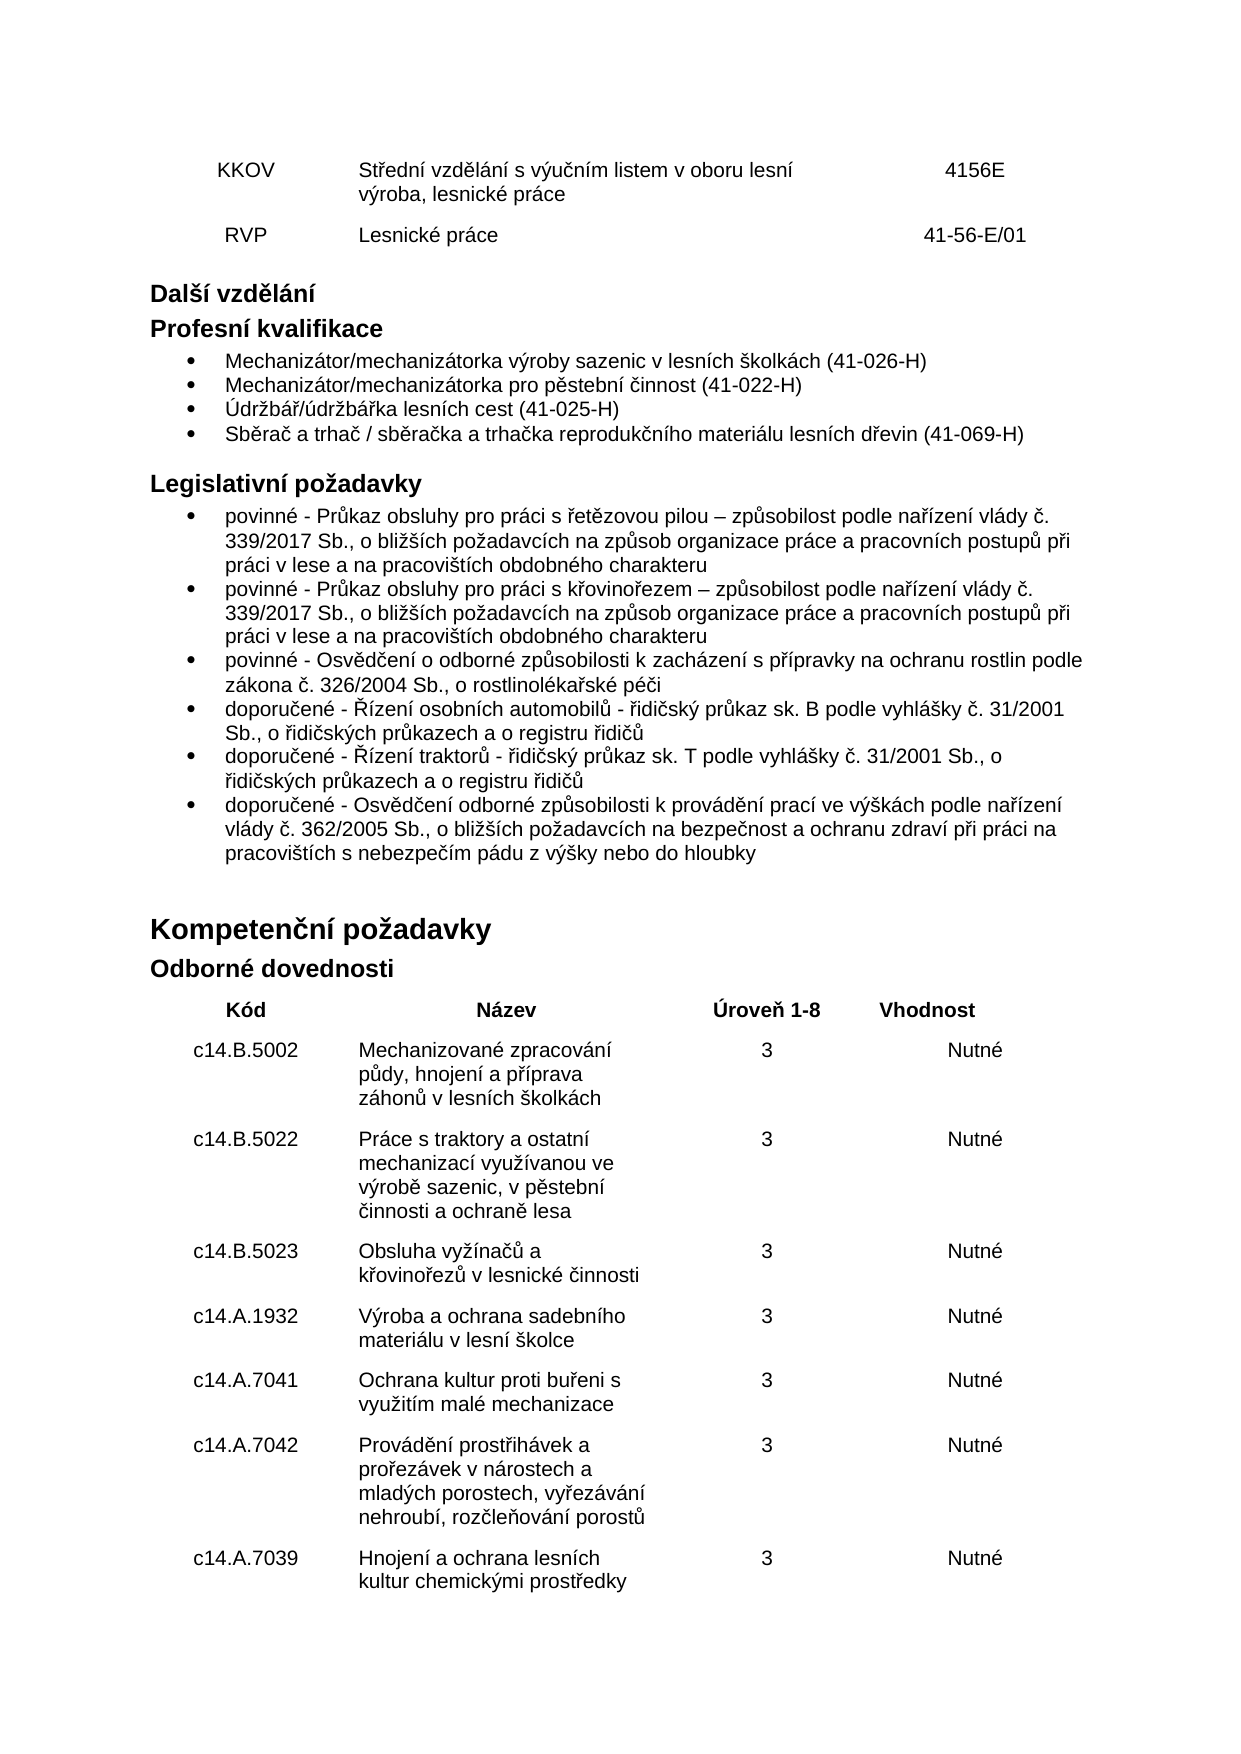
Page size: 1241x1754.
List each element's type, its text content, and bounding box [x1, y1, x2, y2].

subtitle Profesní kvalifikace [150, 314, 1090, 343]
table_cell 41-56-E/01 [871, 215, 1079, 255]
table_cell 3 [663, 1360, 871, 1424]
table_cell Nutné [871, 1030, 1079, 1118]
table_cell Nutné [871, 1425, 1079, 1537]
table_cell Obsluha vyžínačů a křovinořezů v lesnické činnosti [350, 1231, 662, 1295]
table_cell Nutné [871, 1295, 1079, 1360]
list Údržbář/údržbářka lesních cest (41-025-H) [187, 397, 1090, 421]
table_cell Střední vzdělání s výučním listem v oboru lesní výroba, lesnické práce [350, 150, 871, 214]
table_cell Lesnické práce [350, 215, 871, 255]
list Sběrač a trhač / sběračka a trhačka reprodukčního materiálu lesních dřevin (41-069-H) [187, 421, 1090, 445]
list Mechanizátor/mechanizátorka pro pěstební činnost (41-022-H) [187, 373, 1090, 397]
table_cell Výroba a ochrana sadebního materiálu v lesní školce [350, 1295, 662, 1360]
table_cell c14.A.1932 [142, 1295, 350, 1360]
table_cell RVP [142, 215, 350, 255]
table_cell c14.B.5002 [142, 1030, 350, 1118]
table_cell Práce s traktory a ostatní mechanizací využívanou ve výrobě sazenic, v pěstební činnosti a ochraně lesa [350, 1118, 662, 1231]
table_cell Hnojení a ochrana lesních kultur chemickými prostředky [350, 1537, 662, 1602]
list povinné - Průkaz obsluhy pro práci s křovinořezem – způsobilost podle nařízení vlády č. 339/2017 Sb., o bližších požadavcích na způsob organizace práce a pracovních postupů při práci v lese a na pracovištích obdobného charakteru [187, 576, 1090, 648]
list doporučené - Řízení osobních automobilů - řidičský průkaz sk. B podle vyhlášky č. 31/2001 Sb., o řidičských průkazech a o registru řidičů [187, 696, 1090, 744]
list povinné - Osvědčení o odborné způsobilosti k zacházení s přípravky na ochranu rostlin podle zákona č. 326/2004 Sb., o rostlinolékařské péči [187, 648, 1090, 696]
table_cell c14.A.7041 [142, 1360, 350, 1424]
list povinné - Průkaz obsluhy pro práci s řetězovou pilou – způsobilost podle nařízení vlády č. 339/2017 Sb., o bližších požadavcích na způsob organizace práce a pracovních postupů při práci v lese a na pracovištích obdobného charakteru [187, 504, 1090, 576]
table_cell 3 [663, 1425, 871, 1537]
list Mechanizátor/mechanizátorka výroby sazenic v lesních školkách (41-026-H) [187, 349, 1090, 373]
table_cell KKOV [142, 150, 350, 214]
table_cell 3 [663, 1118, 871, 1231]
table_cell 3 [663, 1231, 871, 1295]
subtitle Legislativní požadavky [150, 469, 1090, 498]
table_cell Nutné [871, 1231, 1079, 1295]
subtitle Další vzdělání [150, 279, 1090, 308]
table_cell c14.A.7039 [142, 1537, 350, 1602]
subtitle Odborné dovednosti [150, 954, 1090, 983]
table_cell c14.B.5023 [142, 1231, 350, 1295]
table_cell Provádění prostřihávek a prořezávek v nárostech a mladých porostech, vyřezávání nehroubí, rozčleňování porostů [350, 1425, 662, 1537]
table_cell c14.A.7042 [142, 1425, 350, 1537]
subtitle Kompetenční požadavky [150, 912, 1090, 946]
table_cell Nutné [871, 1118, 1079, 1231]
table_cell 3 [663, 1030, 871, 1118]
table_cell Ochrana kultur proti buřeni s využitím malé mechanizace [350, 1360, 662, 1424]
list doporučené - Řízení traktorů - řidičský průkaz sk. T podle vyhlášky č. 31/2001 Sb., o řidičských průkazech a o registru řidičů [187, 744, 1090, 792]
table_cell Mechanizované zpracování půdy, hnojení a příprava záhonů v lesních školkách [350, 1030, 662, 1118]
table_cell 3 [663, 1537, 871, 1602]
table_header Vhodnost [871, 989, 1079, 1030]
table_cell 3 [663, 1295, 871, 1360]
table_cell Nutné [871, 1537, 1079, 1602]
table_header Úroveň 1-8 [663, 989, 871, 1030]
table_cell Nutné [871, 1360, 1079, 1424]
table_cell 4156E [871, 150, 1079, 214]
table_header Kód [142, 989, 350, 1030]
table_header Název [350, 989, 662, 1030]
table_cell c14.B.5022 [142, 1118, 350, 1231]
list doporučené - Osvědčení odborné způsobilosti k provádění prací ve výškách podle nařízení vlády č. 362/2005 Sb., o bližších požadavcích na bezpečnost a ochranu zdraví při práci na pracovištích s nebezpečím pádu z výšky nebo do hloubky [187, 792, 1090, 864]
